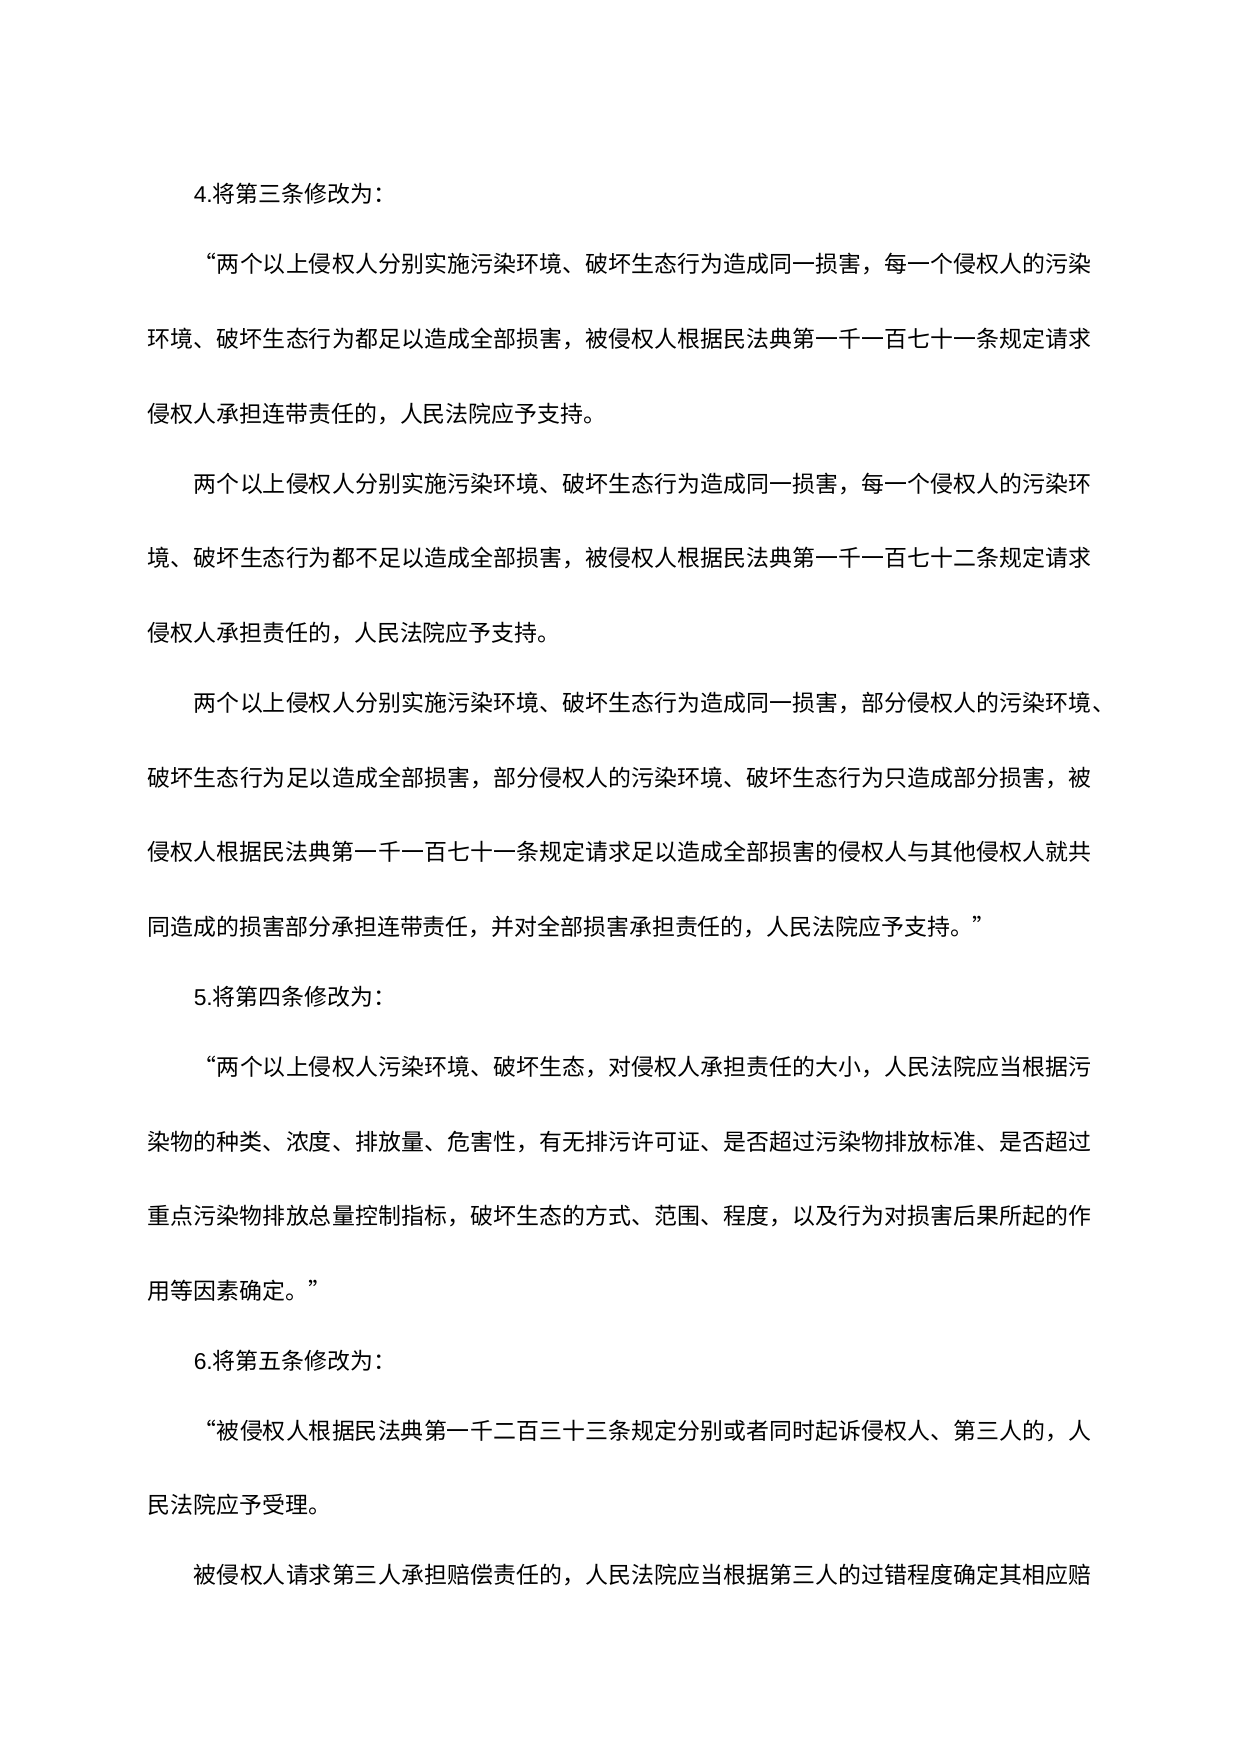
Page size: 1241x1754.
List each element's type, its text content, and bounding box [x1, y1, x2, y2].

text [148, 1541, 1092, 1606]
text “两个以上侵权人污染环境、破坏生态，对侵权人承担责任的大小，人民法院应当根据污染物的种类、浓度、排放量、危害性，有无排污许可证、是否超过污染物排放标准、是否超过重点污染物排放总量控制指标，破坏生态的方式、范围、程度，以及行为对损害后果所起的作用等因素确定。” [148, 1033, 1092, 1322]
text 两个以上侵权人分别实施污染环境、破坏生态行为造成同一损害，每一个侵权人的污染环境、破坏生态行为都不足以造成全部损害，被侵权人根据民法典第一千一百七十二条规定请求侵权人承担责任的，人民法院应予支持。 [148, 450, 1092, 664]
text “两个以上侵权人分别实施污染环境、破坏生态行为造成同一损害，每一个侵权人的污染环境、破坏生态行为都足以造成全部损害，被侵权人根据民法典第一千一百七十一条规定请求侵权人承担连带责任的，人民法院应予支持。 [148, 230, 1092, 445]
text 4.将第三条修改为： [148, 161, 1092, 226]
text 5.将第四条修改为： [148, 963, 1092, 1028]
text 6.将第五条修改为： [148, 1327, 1092, 1392]
text “被侵权人根据民法典第一千二百三十三条规定分别或者同时起诉侵权人、第三人的，人民法院应予受理。 [148, 1397, 1092, 1536]
text 两个以上侵权人分别实施污染环境、破坏生态行为造成同一损害，部分侵权人的污染环境、破坏生态行为足以造成全部损害，部分侵权人的污染环境、破坏生态行为只造成部分损害，被侵权人根据民法典第一千一百七十一条规定请求足以造成全部损害的侵权人与其他侵权人就共同造成的损害部分承担连带责任，并对全部损害承担责任的，人民法院应予支持。” [148, 669, 1092, 958]
